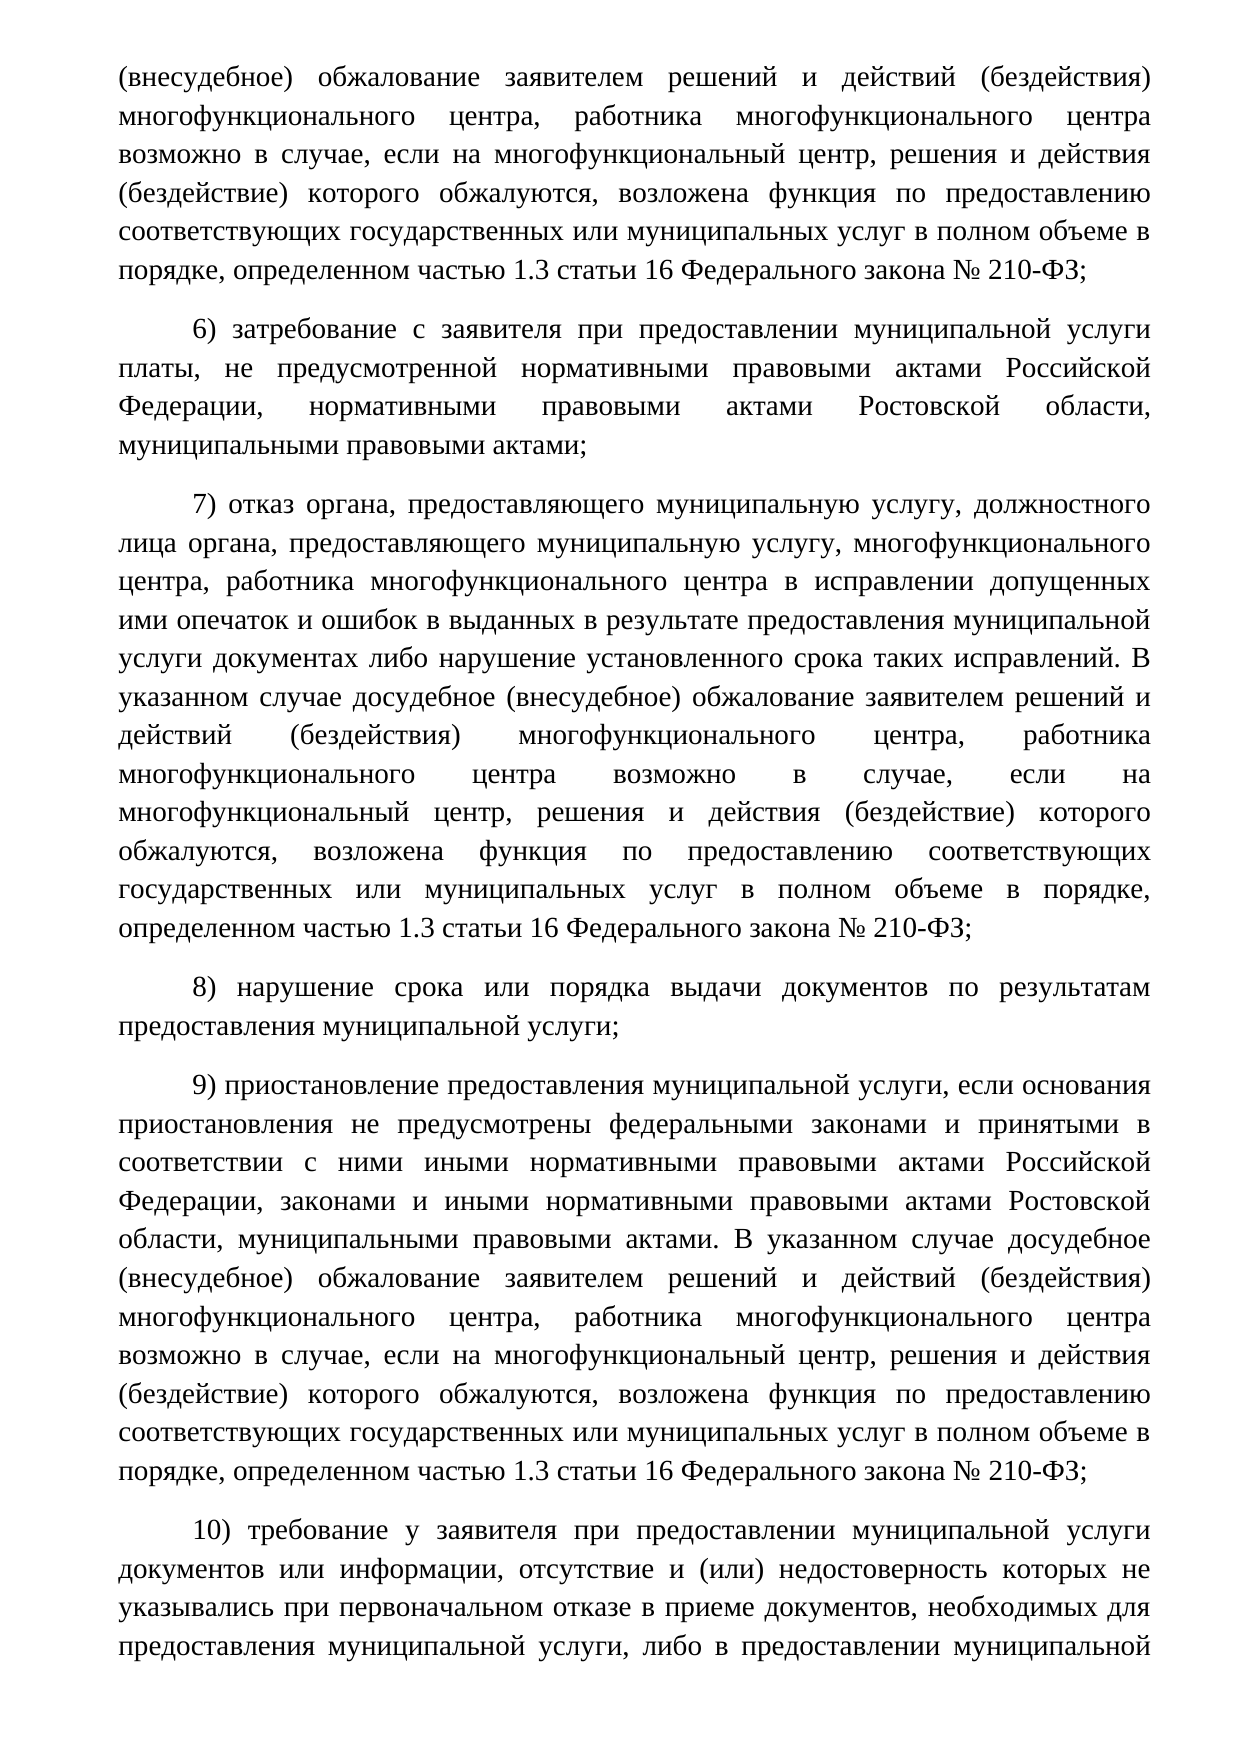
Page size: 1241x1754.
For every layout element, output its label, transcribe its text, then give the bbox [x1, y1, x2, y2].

text 9) приостановление предоставления муниципальной услуги, если основания приостановления не предусмотрены федеральными законами и принятыми в соответствии с ними иными нормативными правовыми актами Российской Федерации, законами и иными нормативными правовыми актами Ростовской области, муниципальными правовыми актами. В указанном случае досудебное (внесудебное) обжалование заявителем решений и действий (бездействия) многофункционального центра, работника многофункционального центра возможно в случае, если на многофункциональный центр, решения и действия (бездействие) которого обжалуются, возложена функция по предоставлению соответствующих государственных или муниципальных услуг в полном объеме в порядке, определенном частью 1.3 статьи 16 Федерального закона № 210-ФЗ; [118, 1067, 1152, 1486]
text 8) нарушение срока или порядка выдачи документов по результатам предоставления муниципальной услуги; [118, 969, 1152, 1042]
text 7) отказ органа, предоставляющего муниципальную услугу, должностного лица органа, предоставляющего муниципальную услугу, многофункционального центра, работника многофункционального центра в исправлении допущенных ими опечаток и ошибок в выданных в результате предоставления муниципальной услуги документах либо нарушение установленного срока таких исправлений. В указанном случае досудебное (внесудебное) обжалование заявителем решений и действий (бездействия) многофункционального центра, работника многофункционального центра возможно в случае, если на многофункциональный центр, решения и действия (бездействие) которого обжалуются, возложена функция по предоставлению соответствующих государственных или муниципальных услуг в полном объеме в порядке, определенном частью 1.3 статьи 16 Федерального закона № 210-ФЗ; [118, 486, 1152, 944]
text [118, 59, 1152, 285]
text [118, 1512, 1152, 1661]
text 6) затребование с заявителя при предоставлении муниципальной услуги платы, не предусмотренной нормативными правовыми актами Российской Федерации, нормативными правовыми актами Ростовской области, муниципальными правовыми актами; [118, 311, 1152, 460]
